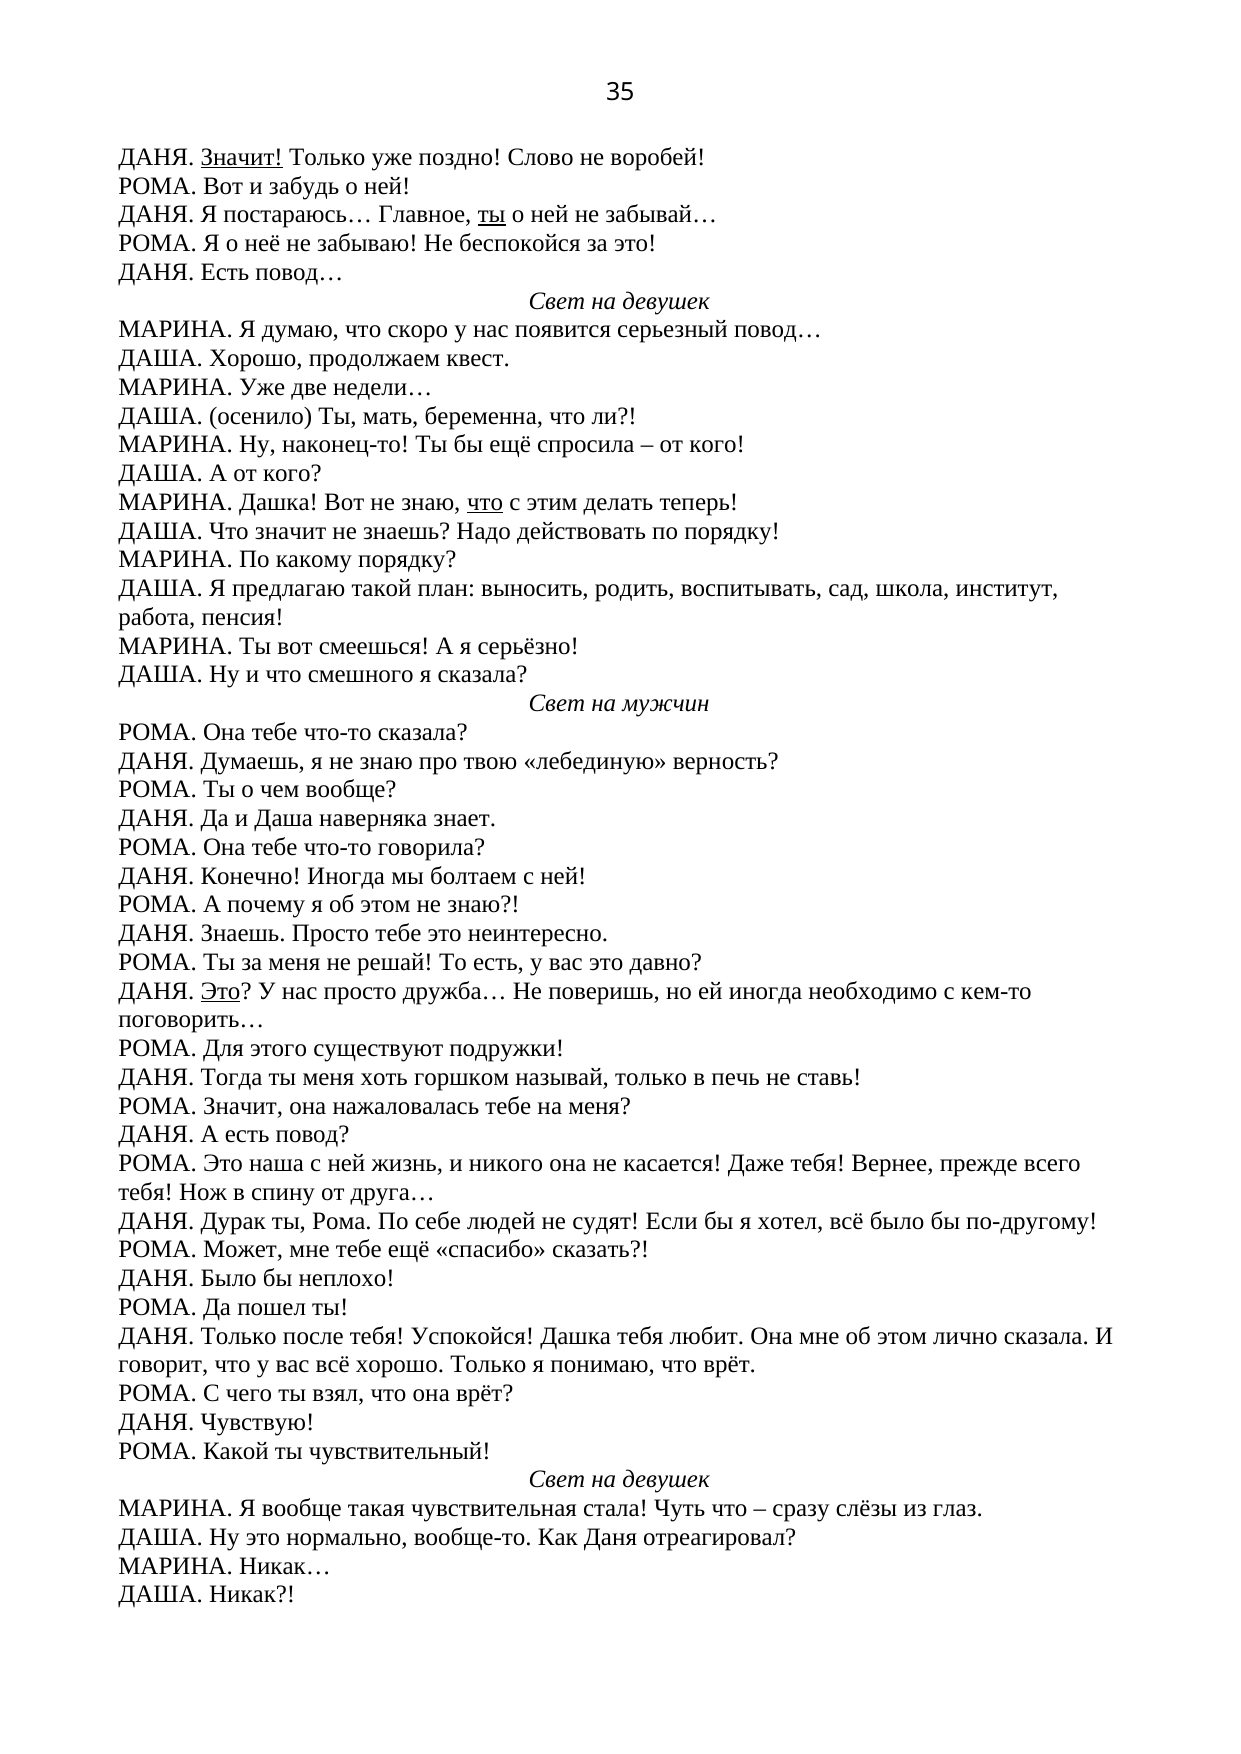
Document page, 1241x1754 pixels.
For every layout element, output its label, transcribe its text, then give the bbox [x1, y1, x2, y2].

text ДАНЯ. Это? У нас просто дружба… Не поверишь, но ей иногда необходимо с кем-то поговорить… [118, 976, 1122, 1033]
text ДАНЯ. Есть повод… [118, 257, 1122, 286]
text РОМА. Я о неё не забываю! Не беспокойся за это! [118, 228, 1122, 257]
text РОМА. Какой ты чувствительный! [118, 1436, 1122, 1464]
text МАРИНА. Я думаю, что скоро у нас появится серьезный повод… [118, 314, 1122, 343]
text РОМА. Она тебе что-то говорила? [118, 832, 1122, 861]
text ДАША. Никак?! [118, 1579, 1122, 1608]
text РОМА. С чего ты взял, что она врёт? [118, 1378, 1122, 1407]
text МАРИНА. Уже две недели… [118, 372, 1122, 401]
text ДАНЯ. Конечно! Иногда мы болтаем с ней! [118, 861, 1122, 889]
text ДАНЯ. Чувствую! [118, 1407, 1122, 1436]
text МАРИНА. Дашка! Вот не знаю, что с этим делать теперь! [118, 487, 1122, 516]
text МАРИНА. Я вообще такая чувствительная стала! Чуть что – сразу слёзы из глаз. [118, 1493, 1122, 1522]
text ДАНЯ. Да и Даша наверняка знает. [118, 803, 1122, 832]
text РОМА. Да пошел ты! [118, 1292, 1122, 1321]
text ДАША. (осенило) Ты, мать, беременна, что ли?! [118, 401, 1122, 429]
text РОМА. Это наша с ней жизнь, и никого она не касается! Даже тебя! Вернее, прежде всего тебя! Нож в спину от друга… [118, 1148, 1122, 1206]
text ДАНЯ. Я постараюсь… Главное, ты о ней не забывай… [118, 199, 1122, 228]
text ДАНЯ. Только после тебя! Успокойся! Дашка тебя любит. Она мне об этом лично сказала. И говорит, что у вас всё хорошо. Только я понимаю, что врёт. [118, 1321, 1122, 1378]
text Свет на девушек [118, 286, 1122, 314]
text РОМА. Может, мне тебе ещё «спасибо» сказать?! [118, 1234, 1122, 1263]
text ДАША. Что значит не знаешь? Надо действовать по порядку! [118, 516, 1122, 544]
text РОМА. Ты за меня не решай! То есть, у вас это давно? [118, 947, 1122, 976]
text Свет на мужчин [118, 688, 1122, 717]
text МАРИНА. По какому порядку? [118, 544, 1122, 573]
text ДАША. Ну и что смешного я сказала? [118, 659, 1122, 688]
text ДАНЯ. Значит! Только уже поздно! Слово не воробей! [118, 142, 1122, 171]
text РОМА. Значит, она нажаловалась тебе на меня? [118, 1091, 1122, 1119]
text РОМА. Ты о чем вообще? [118, 774, 1122, 803]
text МАРИНА. Ну, наконец-то! Ты бы ещё спросила – от кого! [118, 429, 1122, 458]
text ДАША. Я предлагаю такой план: выносить, родить, воспитывать, сад, школа, институт, работа, пенсия! [118, 573, 1122, 631]
text ДАША. А от кого? [118, 458, 1122, 487]
text ДАША. Ну это нормально, вообще-то. Как Даня отреагировал? [118, 1522, 1122, 1551]
text ДАНЯ. Тогда ты меня хоть горшком называй, только в печь не ставь! [118, 1062, 1122, 1091]
text РОМА. Вот и забудь о ней! [118, 171, 1122, 199]
text ДАША. Хорошо, продолжаем квест. [118, 343, 1122, 372]
text РОМА. Она тебе что-то сказала? [118, 717, 1122, 746]
text РОМА. А почему я об этом не знаю?! [118, 889, 1122, 918]
text ДАНЯ. Было бы неплохо! [118, 1263, 1122, 1292]
text Свет на девушек [118, 1464, 1122, 1493]
text РОМА. Для этого существуют подружки! [118, 1033, 1122, 1062]
text ДАНЯ. Думаешь, я не знаю про твою «лебединую» верность? [118, 746, 1122, 774]
text ДАНЯ. Дурак ты, Рома. По себе людей не судят! Если бы я хотел, всё было бы по-другому! [118, 1206, 1122, 1234]
text ДАНЯ. А есть повод? [118, 1119, 1122, 1148]
text МАРИНА. Ты вот смеешься! А я серьёзно! [118, 631, 1122, 659]
text МАРИНА. Никак… [118, 1551, 1122, 1579]
text ДАНЯ. Знаешь. Просто тебе это неинтересно. [118, 918, 1122, 947]
